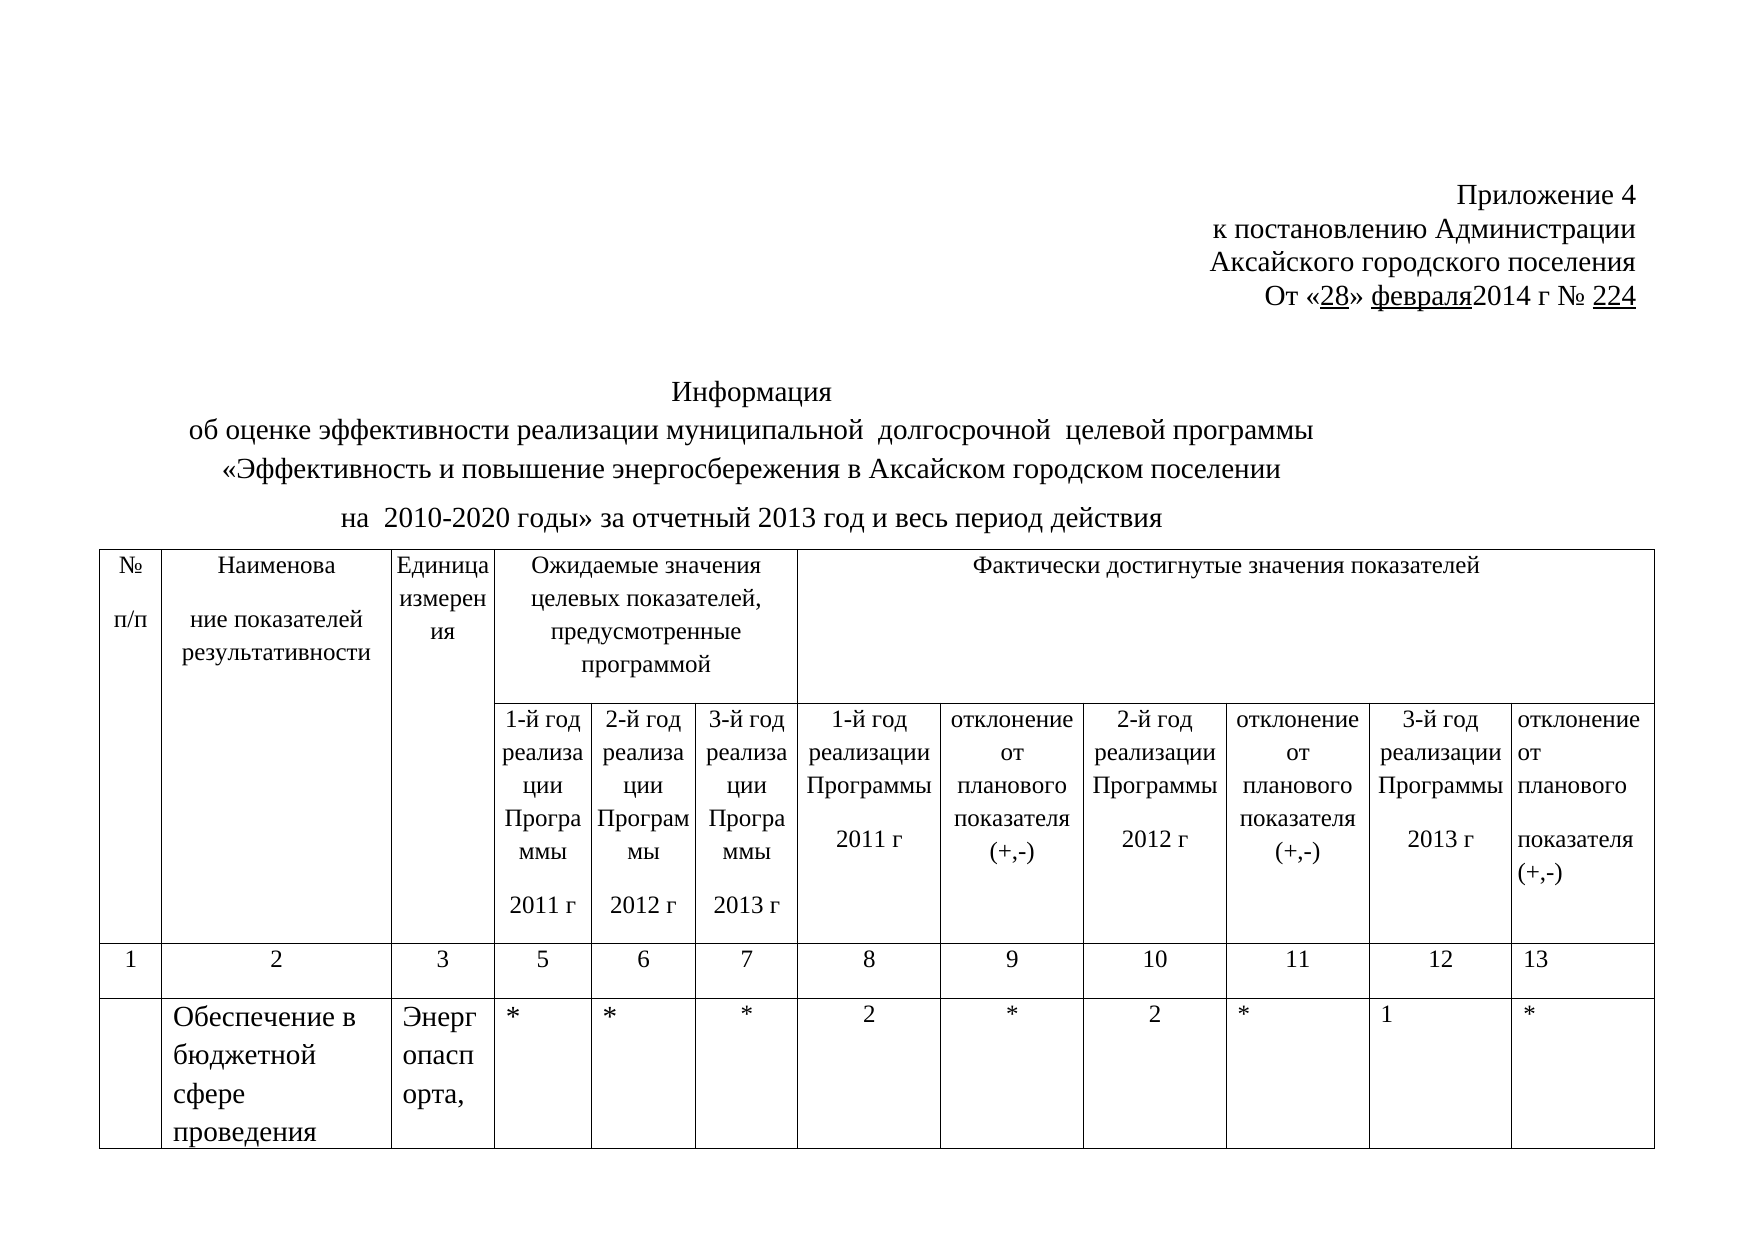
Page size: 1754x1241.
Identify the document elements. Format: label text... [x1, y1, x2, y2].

table_cell 13 [1512, 944, 1654, 998]
table_cell 3-й год реализации Программы 2013 г [1370, 704, 1511, 943]
table_cell Ожидаемые значения целевых показателей, предусмотренные программой [495, 550, 797, 703]
table_cell * [592, 999, 695, 1148]
table_cell Наименова ние показателей результативности [162, 550, 391, 943]
table_cell * [941, 999, 1083, 1148]
table_cell 1 [1370, 999, 1511, 1148]
table_cell 10 [1084, 944, 1226, 998]
table_cell * [495, 999, 591, 1148]
table_cell * [1512, 999, 1654, 1148]
table_cell * [696, 999, 797, 1148]
table_cell отклонение от планового показателя (+,-) [941, 704, 1083, 943]
table_cell * [1227, 999, 1369, 1148]
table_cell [162, 999, 391, 1148]
table_cell 1-й год реализации Программы 2011 г [798, 704, 940, 943]
table_cell 1-й год реализации Программы 2011 г [495, 704, 591, 943]
table_cell 5 [495, 944, 591, 998]
table_cell 8 [798, 944, 940, 998]
table_cell 2-й год реализации Программы 2012 г [1084, 704, 1226, 943]
table_cell отклонение от планового показателя (+,-) [1512, 704, 1654, 943]
table_cell 2 [798, 999, 940, 1148]
table_cell 1 [100, 944, 161, 998]
table_cell 3-й год реализации Программы 2013 г [696, 704, 797, 943]
table_cell 2 [162, 944, 391, 998]
text Аксайского городского поселения [118, 244, 1636, 278]
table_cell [392, 999, 494, 1148]
text От «28» февраля2014 г № 224 [118, 278, 1636, 311]
table_cell № п/п [100, 550, 161, 943]
table_cell 2 [1084, 999, 1226, 1148]
table_cell 7 [696, 944, 797, 998]
table_cell 2-й год реализации Программы 2012 г [592, 704, 695, 943]
table_header Информация об оценке эффективности реализации муниципальной долгосрочной целевой программы «Эффективность и повышение энергосбережения в Аксайском городском поселении на 2010-2020 годы» за отчетный 2013 год и весь период действия [99, 363, 1404, 549]
table_cell отклонение от планового показателя (+,-) [1227, 704, 1369, 943]
table_cell 3 [392, 944, 494, 998]
table_cell 6 [592, 944, 695, 998]
table_cell 11 [1227, 944, 1369, 998]
table_cell Фактически достигнутые значения показателей [798, 550, 1654, 703]
table_cell Единица измерения [392, 550, 494, 943]
table_cell 12 [1370, 944, 1511, 998]
table_cell 9 [941, 944, 1083, 998]
text к постановлению Администрации [118, 211, 1636, 244]
table_cell [100, 999, 161, 1148]
text Приложение 4 [118, 177, 1636, 211]
